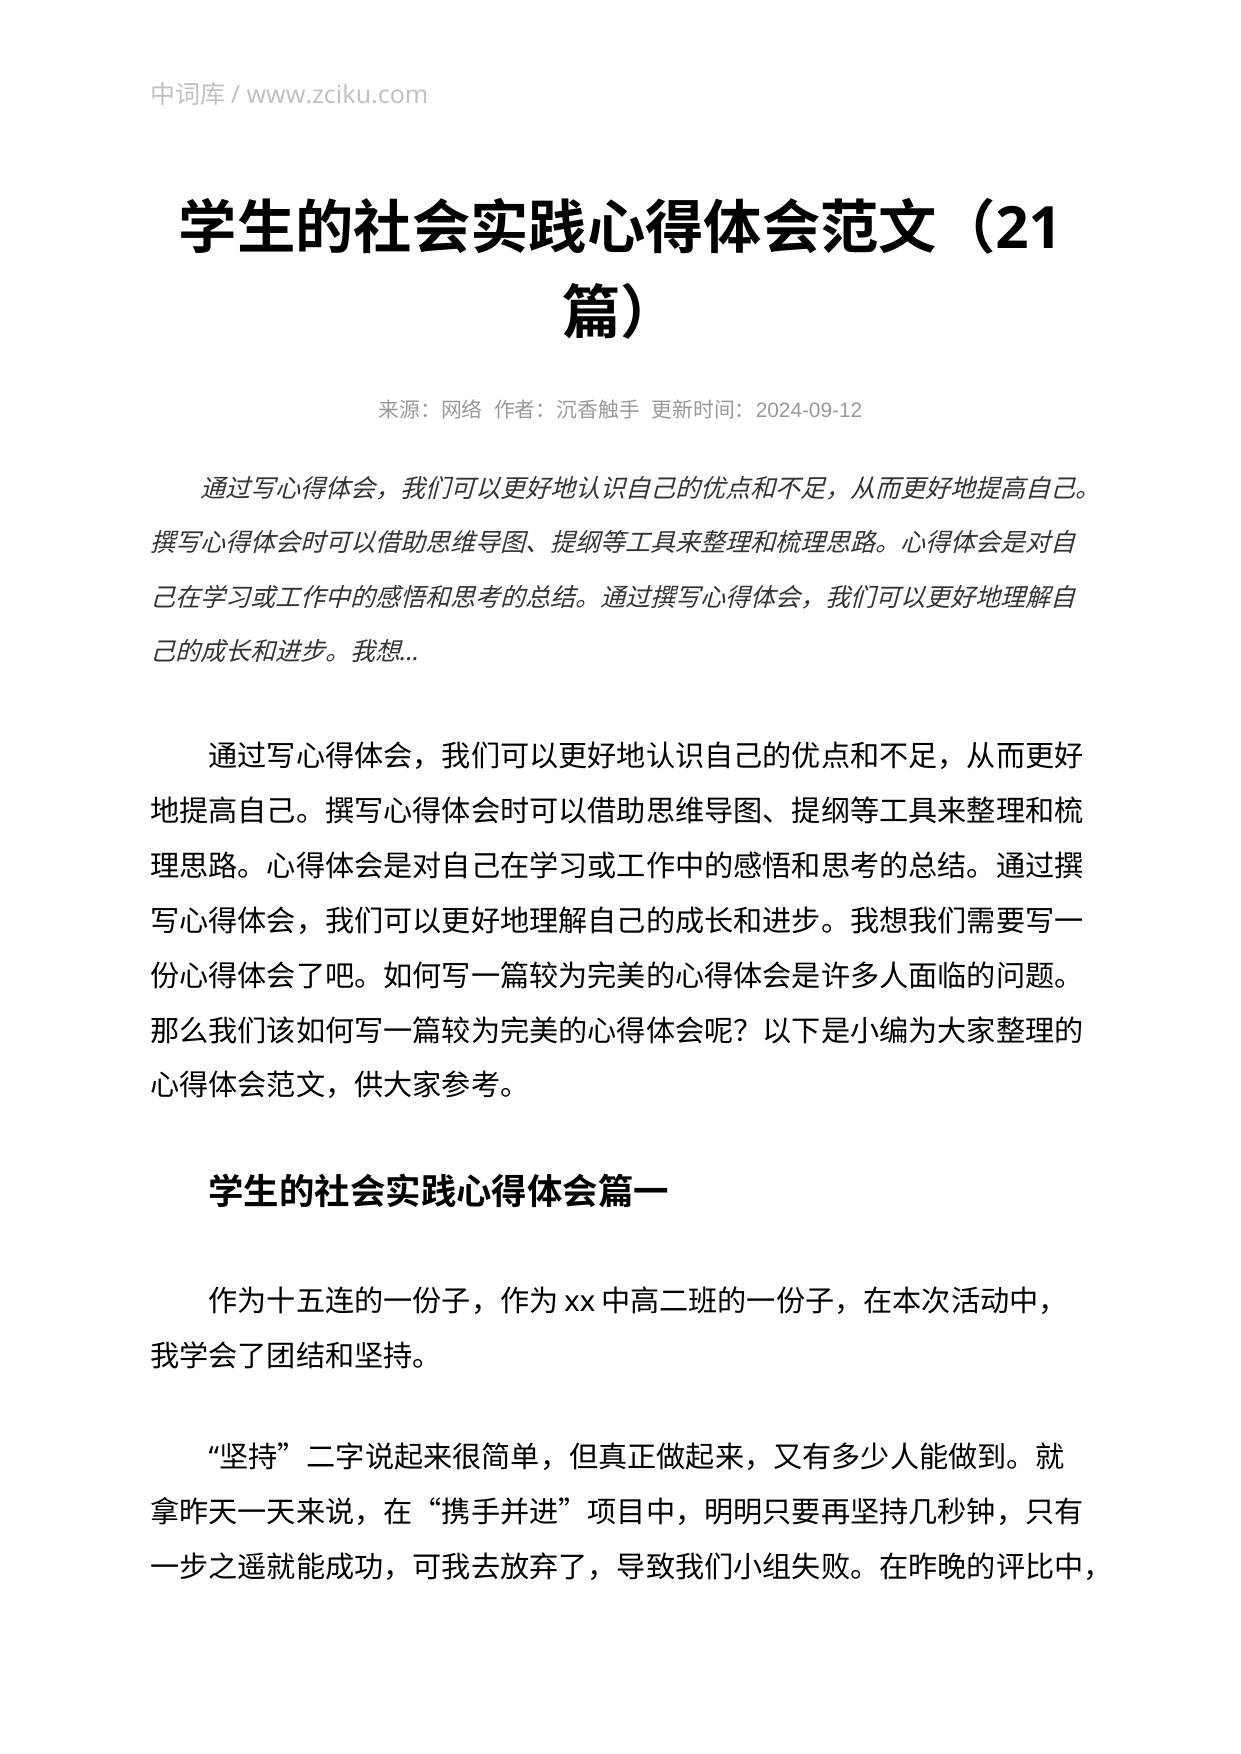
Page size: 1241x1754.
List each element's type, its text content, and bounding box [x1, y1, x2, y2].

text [150, 1434, 1090, 1586]
text 通过写心得体会，我们可以更好地认识自己的优点和不足，从而更好地提高自己。撰写心得体会时可以借助思维导图、提纲等工具来整理和梳理思路。心得体会是对自己在学习或工作中的感悟和思考的总结。通过撰写心得体会，我们可以更好地理解自己的成长和进步。我想... [150, 468, 1090, 668]
text 学生的社会实践心得体会篇一 [150, 1164, 1090, 1215]
subtitle 学生的社会实践心得体会范文（21篇） [150, 181, 1090, 351]
text 通过写心得体会，我们可以更好地认识自己的优点和不足，从而更好地提高自己。撰写心得体会时可以借助思维导图、提纲等工具来整理和梳理思路。心得体会是对自己在学习或工作中的感悟和思考的总结。通过撰写心得体会，我们可以更好地理解自己的成长和进步。我想我们需要写一份心得体会了吧。如何写一篇较为完美的心得体会是许多人面临的问题。那么我们该如何写一篇较为完美的心得体会呢？以下是小编为大家整理的心得体会范文，供大家参考。 [150, 733, 1090, 1104]
text 来源：网络 作者：沉香触手 更新时间：2024-09-12 [150, 397, 1090, 421]
text 作为十五连的一份子，作为xx中高二班的一份子，在本次活动中，我学会了团结和坚持。 [150, 1277, 1090, 1374]
